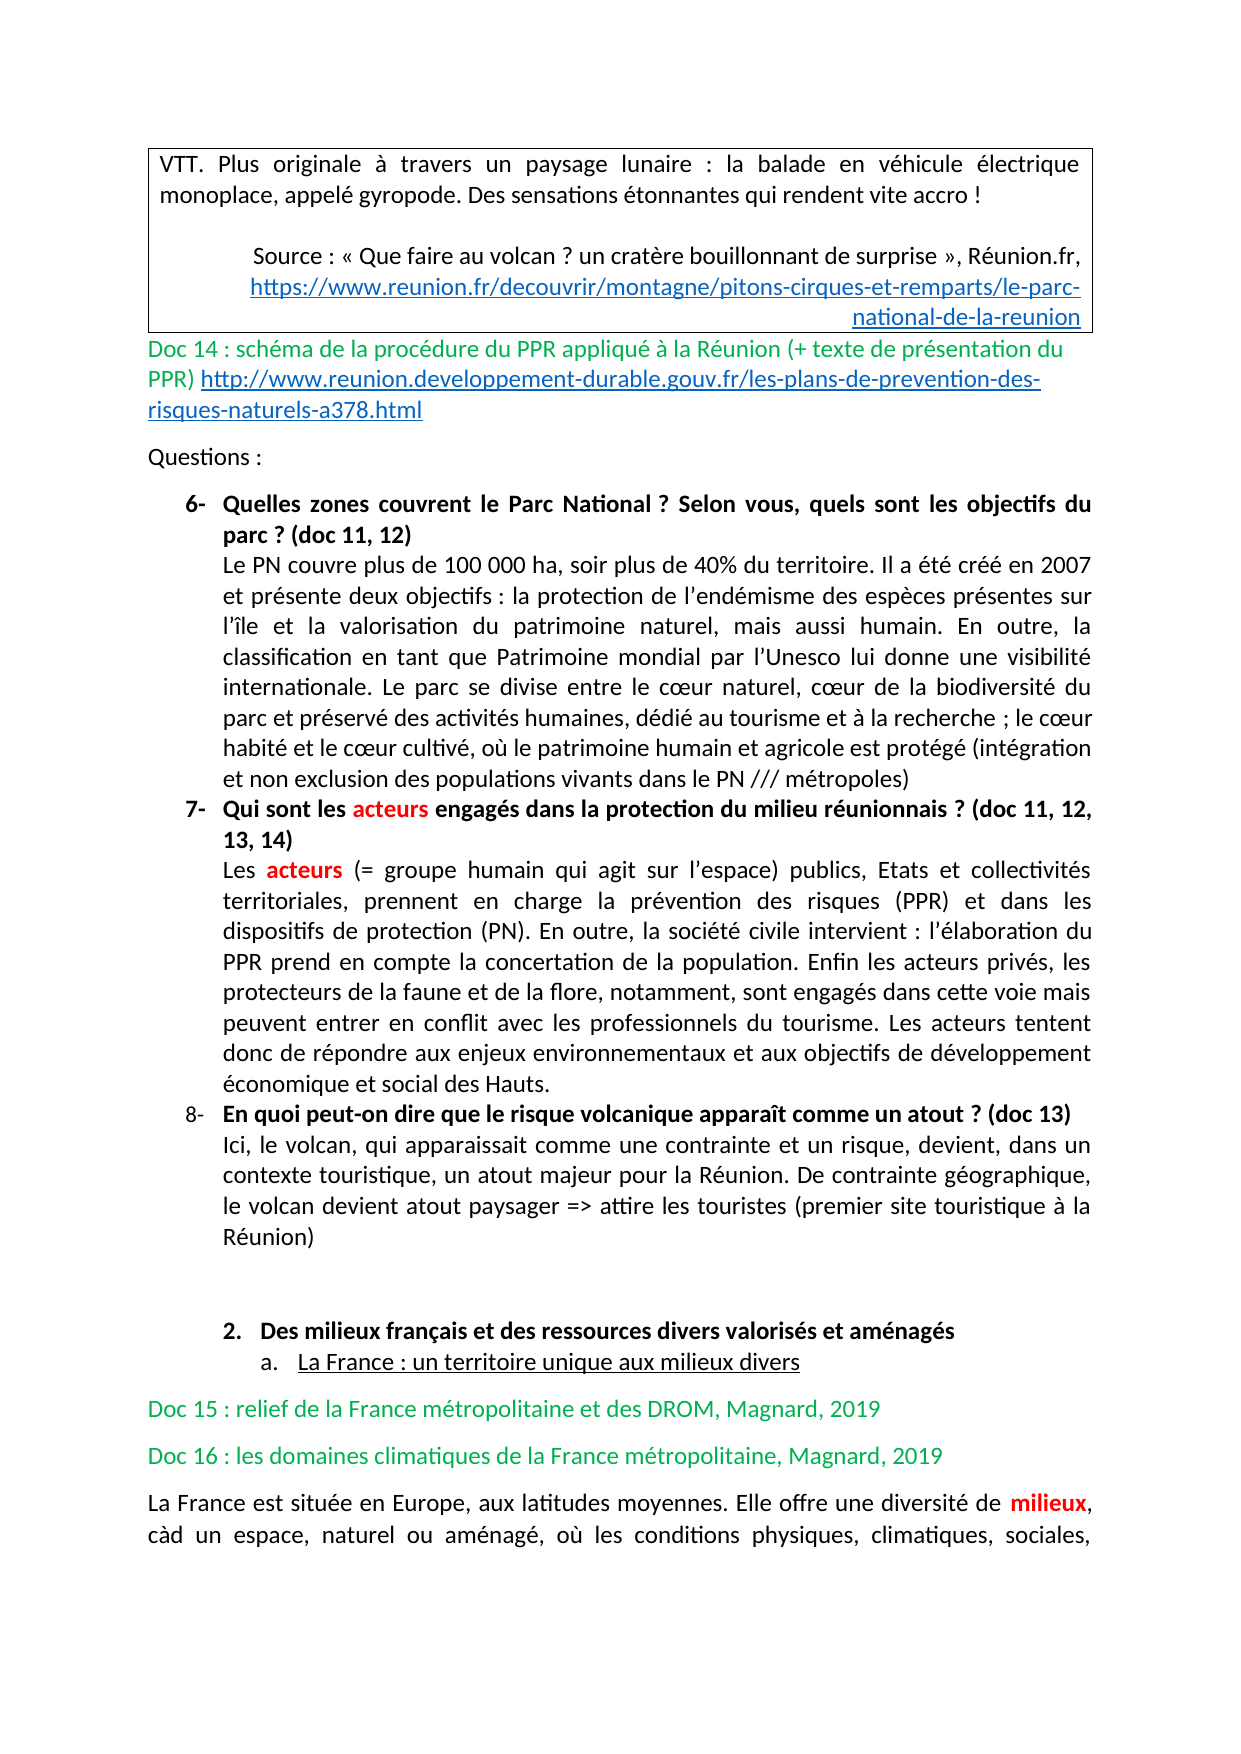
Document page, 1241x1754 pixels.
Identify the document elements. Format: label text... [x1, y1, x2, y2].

list En quoi peut-on dire que le risque volcanique apparaît comme un atout ? (doc 13) [185, 1099, 1093, 1129]
text Questions : [148, 441, 1093, 472]
text Doc 14 : schéma de la procédure du PPR appliqué à la Réunion (+ texte de présentation du PPR) http://www.reunion.developpement-durable.gouv.fr/les-plans-de-prevention-des-risques-naturels-a378.html [148, 333, 1093, 424]
list Des milieux français et des ressources divers valorisés et aménagés [223, 1315, 1093, 1346]
list Les acteurs (= groupe humain qui agit sur l’espace) publics, Etats et collectivités territoriales, prennent en charge la prévention des risques (PPR) et dans les dispositifs de protection (PN). En outre, la société civile intervient : l’élaboration du PPR prend en compte la concertation de la population. Enfin les acteurs privés, les protecteurs de la faune et de la flore, notamment, sont engagés dans cette voie mais peuvent entrer en conflit avec les professionnels du tourisme. Les acteurs tentent donc de répondre aux enjeux environnementaux et aux objectifs de développement économique et social des Hauts. [223, 854, 1093, 1099]
list Quelles zones couvrent le Parc National ? Selon vous, quels sont les objectifs du parc ? (doc 11, 12) [185, 488, 1093, 549]
text Doc 16 : les domaines climatiques de la France métropolitaine, Magnard, 2019 [148, 1440, 1093, 1471]
text Doc 15 : relief de la France métropolitaine et des DROM, Magnard, 2019 [148, 1393, 1093, 1423]
list Ici, le volcan, qui apparaissait comme une contrainte et un risque, devient, dans un contexte touristique, un atout majeur pour la Réunion. De contrainte géographique, le volcan devient atout paysager => attire les touristes (premier site touristique à la Réunion) [223, 1129, 1093, 1251]
list La France : un territoire unique aux milieux divers [260, 1346, 1093, 1376]
list Le PN couvre plus de 100 000 ha, soir plus de 40% du territoire. Il a été créé en 2007 et présente deux objectifs : la protection de l’endémisme des espèces présentes sur l’île et la valorisation du patrimoine naturel, mais aussi humain. En outre, la classification en tant que Patrimoine mondial par l’Unesco lui donne une visibilité internationale. Le parc se divise entre le cœur naturel, cœur de la biodiversité du parc et préservé des activités humaines, dédié au tourisme et à la recherche ; le cœur habité et le cœur cultivé, où le patrimoine humain et agricole est protégé (intégration et non exclusion des populations vivants dans le PN /// métropoles) [223, 549, 1093, 793]
list Qui sont les acteurs engagés dans la protection du milieu réunionnais ? (doc 11, 12, 13, 14) [185, 793, 1093, 854]
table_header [149, 149, 1092, 332]
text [148, 1487, 1093, 1550]
